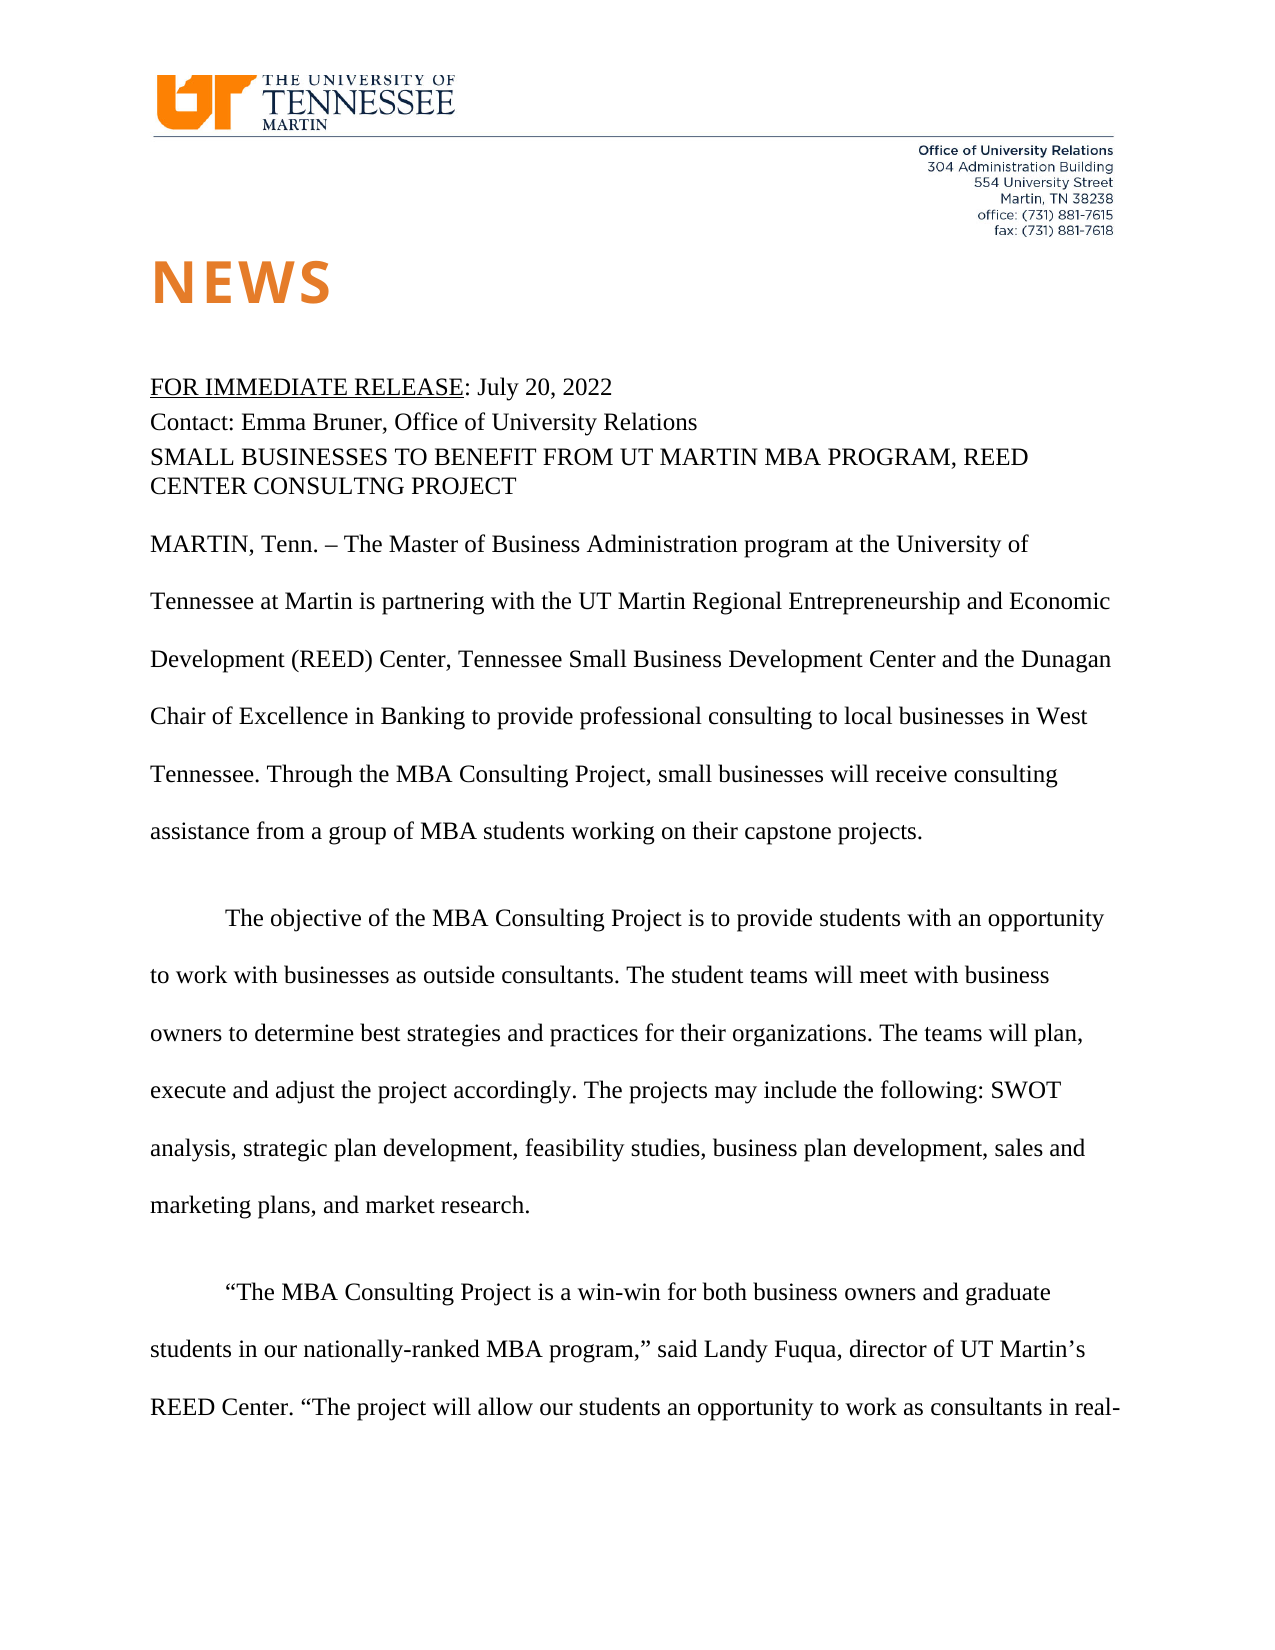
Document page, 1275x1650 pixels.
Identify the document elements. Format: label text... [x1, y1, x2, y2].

text Contact: Emma Bruner, Office of University Relations [150, 407, 1125, 436]
text SMALL BUSINESSES TO BENEFIT FROM UT MARTIN MBA PROGRAM, REED CENTER CONSULTNG PROJECT [150, 442, 1125, 499]
text NEWS [150, 241, 1125, 320]
picture [150, 75, 1125, 241]
text FOR IMMEDIATE RELEASE: July 20, 2022 [150, 372, 1125, 401]
text MARTIN, Tenn. – The Master of Business Administration program at the University of Tennessee at Martin is partnering with the UT Martin Regional Entrepreneurship and Economic Development (REED) Center, Tennessee Small Business Development Center and the Dunagan Chair of Excellence in Banking to provide professional consulting to local businesses in West Tennessee. Through the MBA Consulting Project, small businesses will receive consulting assistance from a group of MBA students working on their capstone projects. [150, 529, 1125, 845]
text The objective of the MBA Consulting Project is to provide students with an opportunity to work with businesses as outside consultants. The student teams will meet with business owners to determine best strategies and practices for their organizations. The teams will plan, execute and adjust the project accordingly. The projects may include the following: SWOT analysis, strategic plan development, feasibility studies, business plan development, sales and marketing plans, and market research. [150, 903, 1125, 1219]
